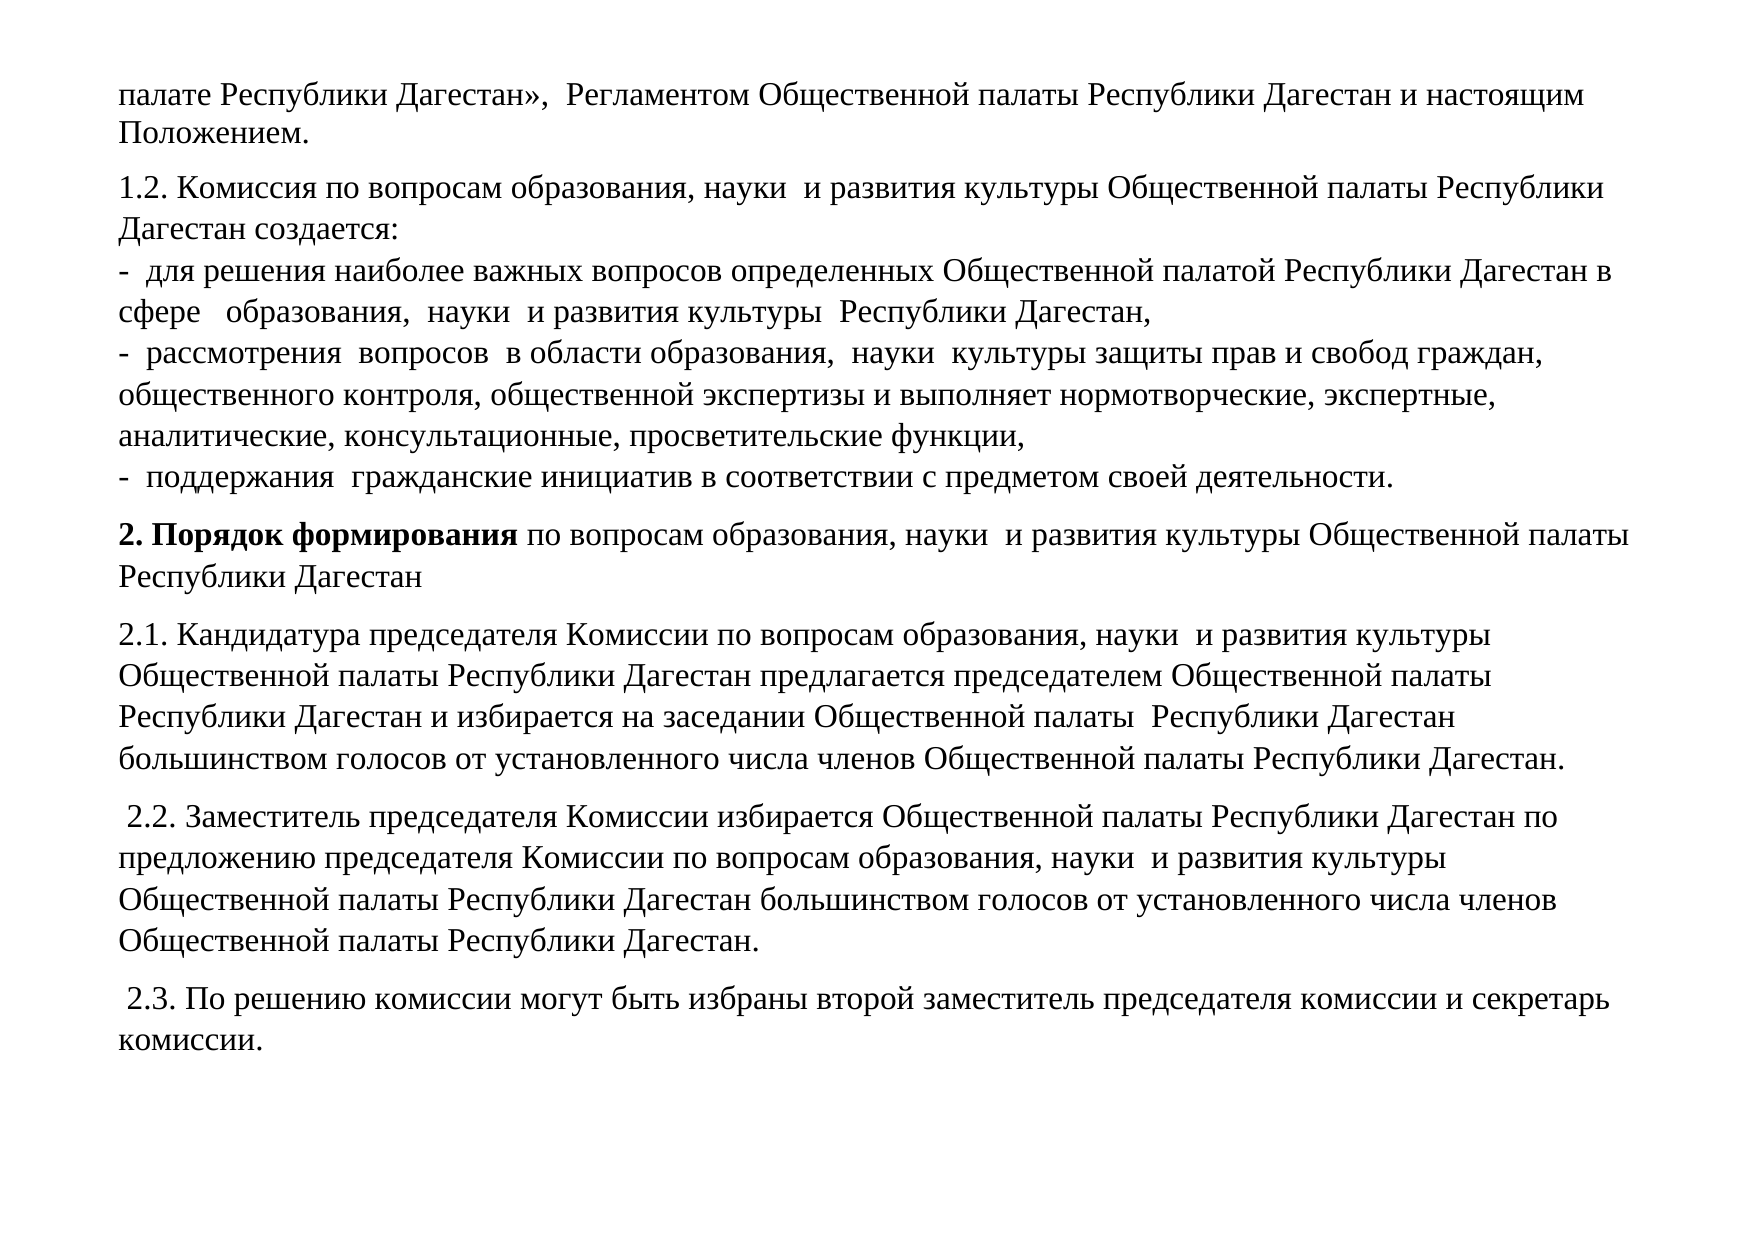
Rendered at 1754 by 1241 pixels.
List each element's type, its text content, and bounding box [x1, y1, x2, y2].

text 2.1. Кандидатура председателя Комиссии по вопросам образования, науки и развития культуры Общественной палаты Республики Дагестан предлагается председателем Общественной палаты Республики Дагестан и избирается на заседании Общественной палаты Республики Дагестан большинством голосов от установленного числа членов Общественной палаты Республики Дагестан. [118, 614, 1636, 776]
text 1.2. Комиссия по вопросам образования, науки и развития культуры Общественной палаты Республики Дагестан создается: - для решения наиболее важных вопросов определенных Общественной палатой Республики Дагестан в сфере образования, науки и развития культуры Республики Дагестан, - рассмотрения вопросов в области образования, науки культуры защиты прав и свобод граждан, общественного контроля, общественной экспертизы и выполняет нормотворческие, экспертные, аналитические, консультационные, просветительские функции, - поддержания гражданские инициатив в соответствии с предметом своей деятельности. [118, 167, 1636, 495]
text 2.2. Заместитель председателя Комиссии избирается Общественной палаты Республики Дагестан по предложению председателя Комиссии по вопросам образования, науки и развития культуры Общественной палаты Республики Дагестан большинством голосов от установленного числа членов Общественной палаты Республики Дагестан. [118, 796, 1636, 958]
text 2.3. По решению комиссии могут быть избраны второй заместитель председателя комиссии и секретарь комиссии. [118, 978, 1636, 1058]
text 2. Порядок формирования по вопросам образования, науки и развития культуры Общественной палаты Республики Дагестан [118, 515, 1636, 594]
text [118, 74, 1636, 151]
